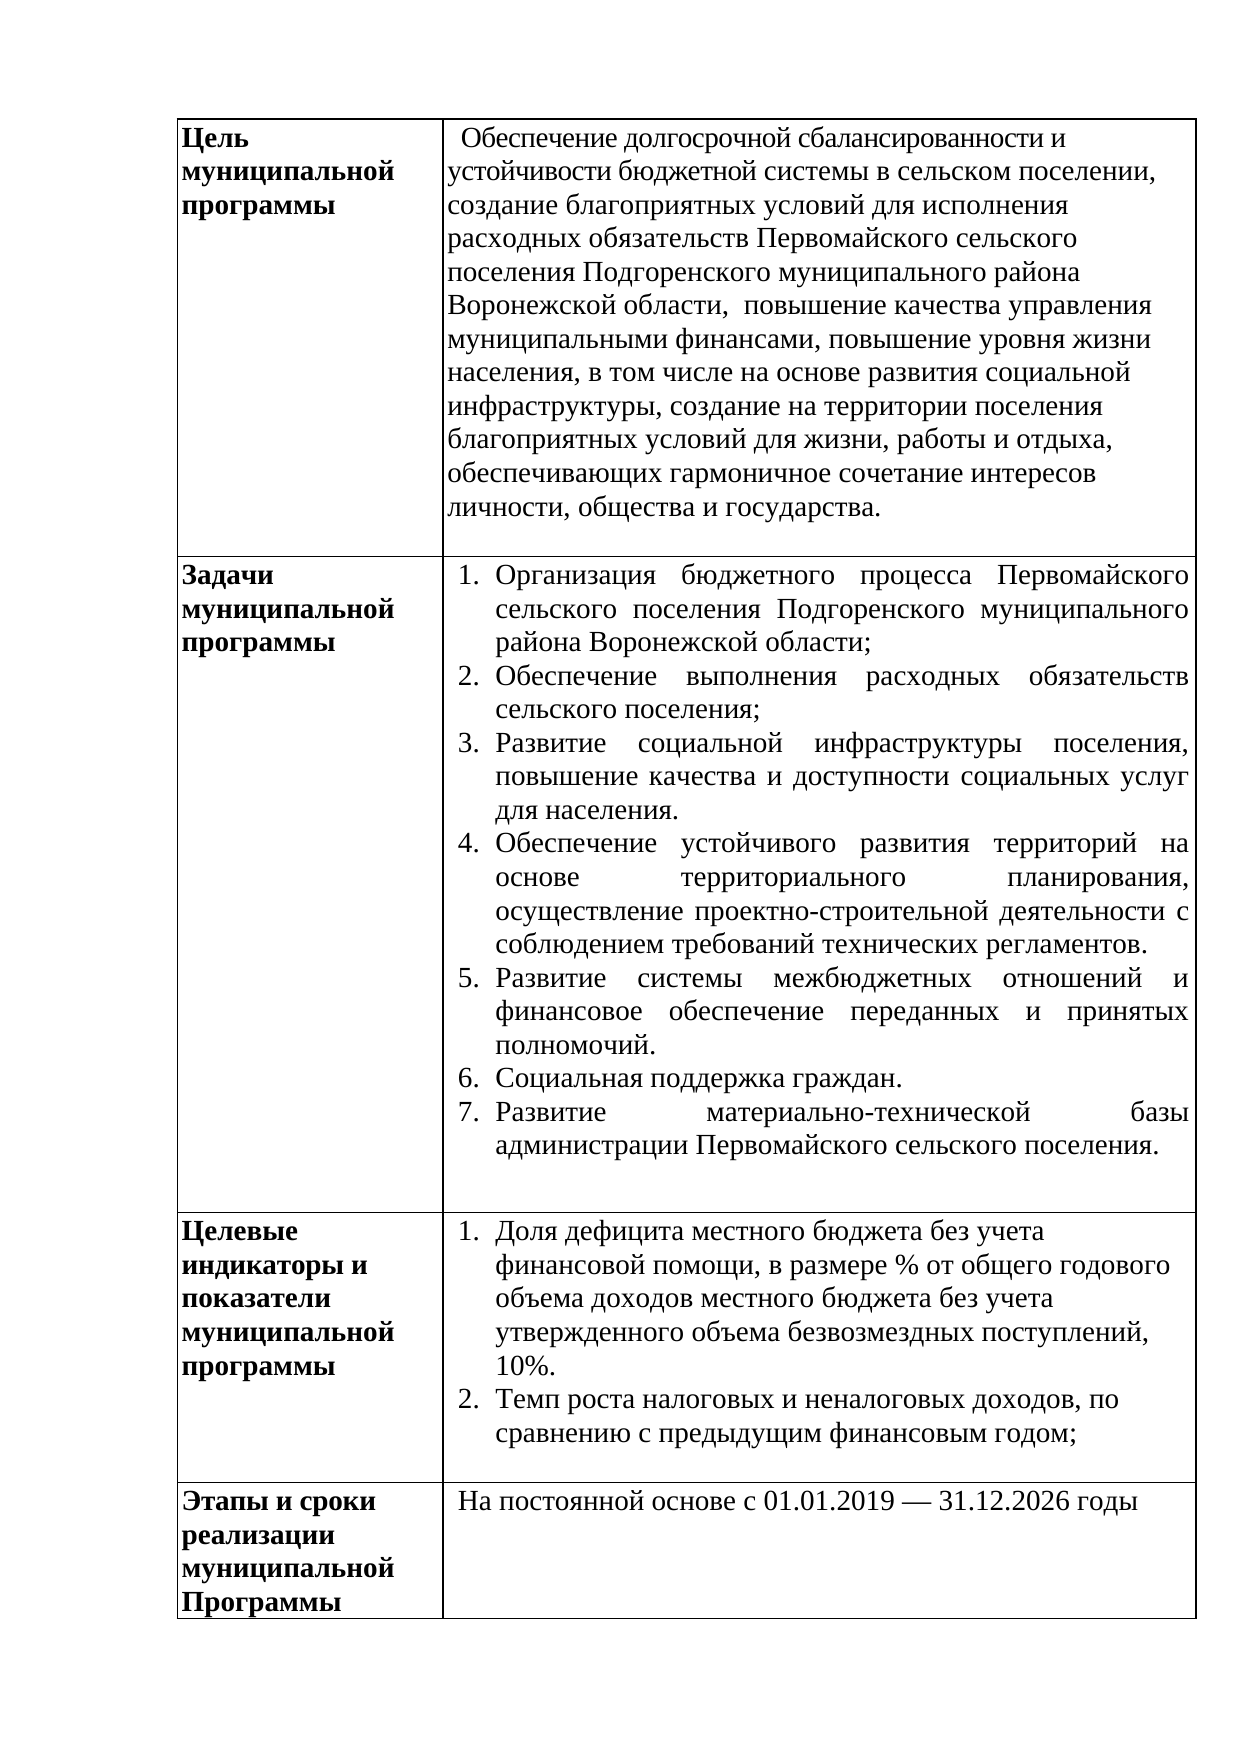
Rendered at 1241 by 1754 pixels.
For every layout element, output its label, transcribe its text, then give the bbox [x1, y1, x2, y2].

table_cell Цель муниципальнойпрограммы [178, 120, 442, 556]
table_cell На постоянной основе с 01.01.2019 — 31.12.2026 годы [444, 1483, 1195, 1617]
table_cell Организация бюджетного процесса Первомайского сельского поселения Подгоренского муниципального района Воронежской области; Обеспечение выполнения расходных обязательств сельского поселения; Развитие социальной инфраструктуры поселения, повышение качества и доступности социальных услуг для населения. Обеспечение устойчивого развития территорий на основе территориального планирования, осуществление проектно-строительной деятельности с соблюдением требований технических регламентов. Развитие системы межбюджетных отношений и финансовое обеспечение переданных и принятых полномочий. Социальная поддержка граждан. Развитие материально-технической базы администрации Первомайского сельского поселения. [444, 557, 1195, 1212]
table_cell Целевые индикаторы и показатели муниципальной программы [178, 1213, 442, 1482]
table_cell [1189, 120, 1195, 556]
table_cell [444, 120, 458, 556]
table_cell Доля дефицита местного бюджета без учета финансовой помощи, в размере % от общего годового объема доходов местного бюджета без учета утвержденного объема безвозмездных поступлений, 10%. Темп роста налоговых и неналоговых доходов, по сравнению с предыдущим финансовым годом; [444, 1213, 1195, 1482]
table_cell Задачи муниципальнойпрограммы [178, 557, 442, 1212]
